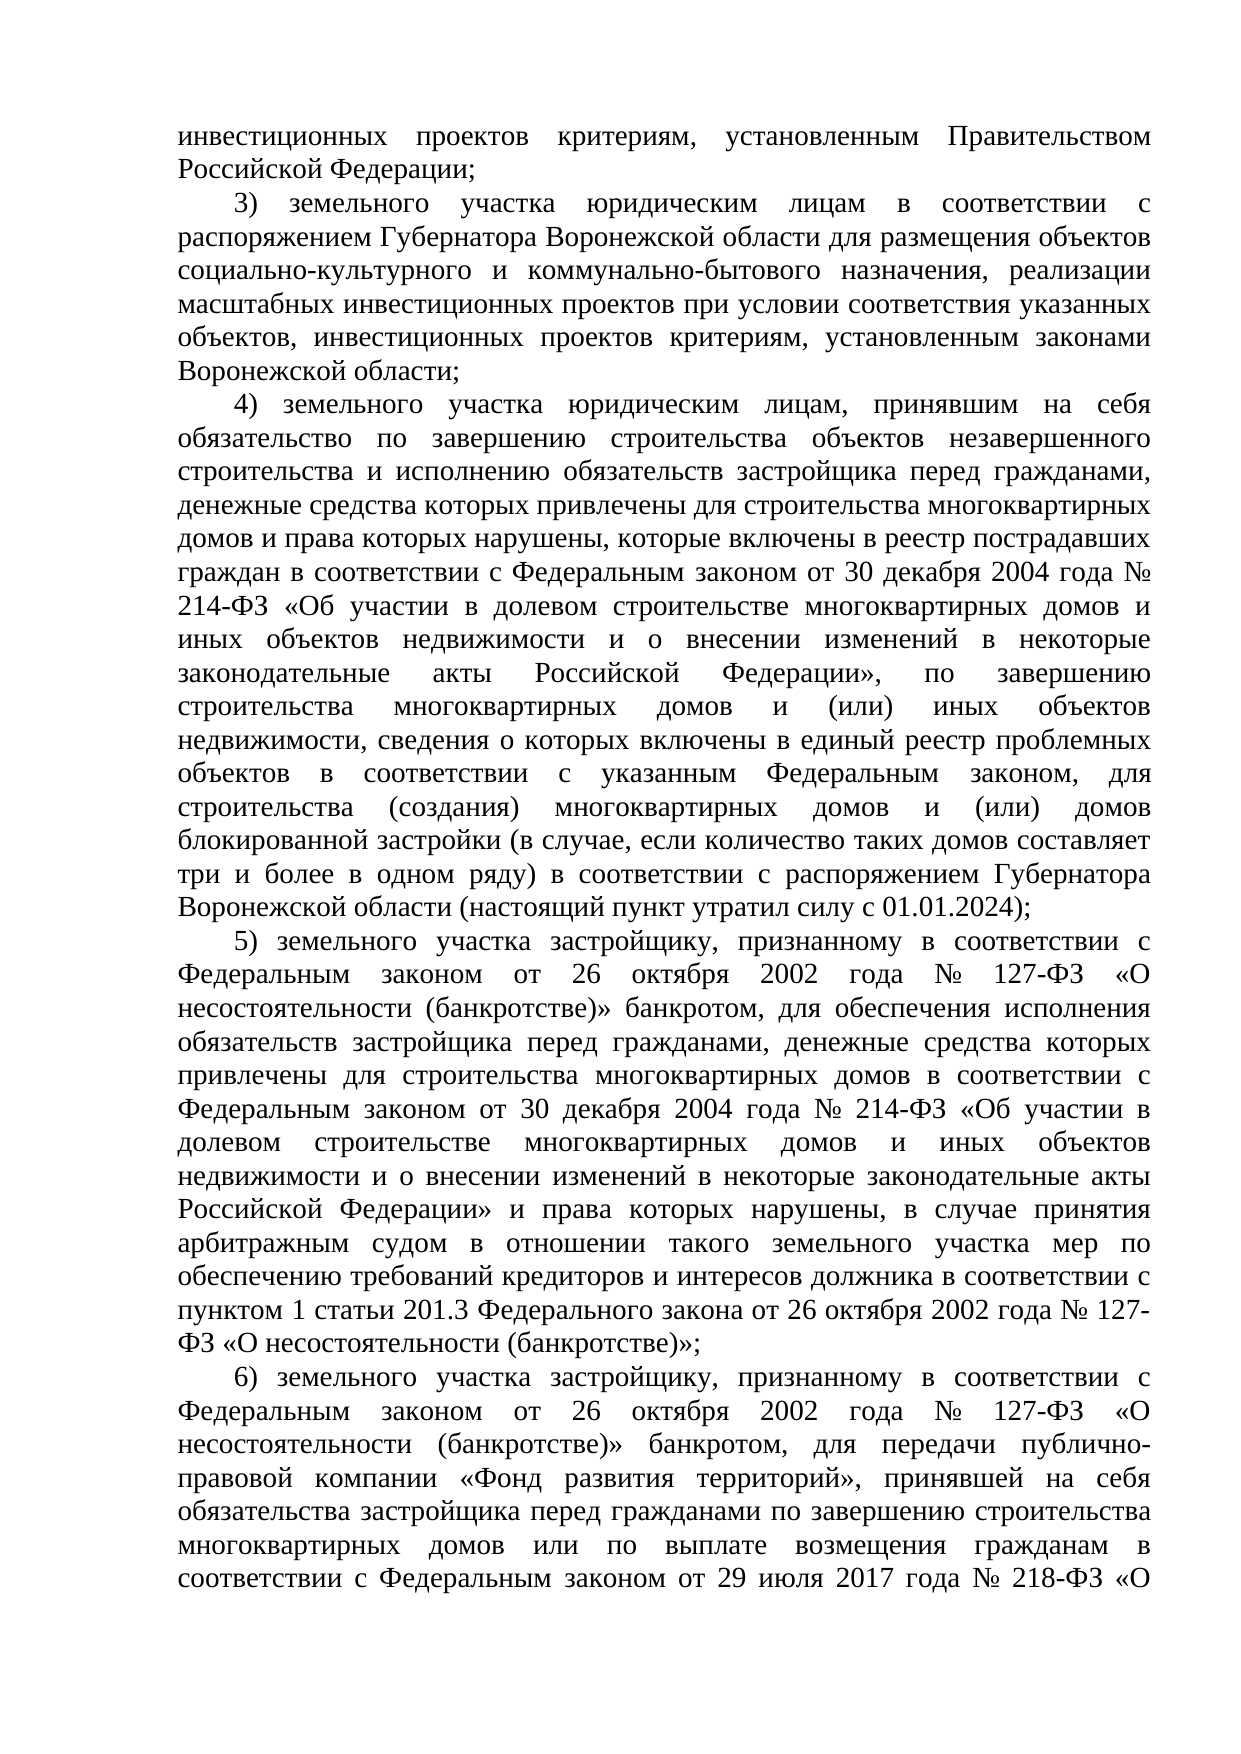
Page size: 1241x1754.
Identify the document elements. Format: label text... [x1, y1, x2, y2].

text 5) земельного участка застройщику, признанному в соответствии с Федеральным законом от 26 октября 2002 года № 127-ФЗ «О несостоятельности (банкротстве)» банкротом, для обеспечения исполнения обязательств застройщика перед гражданами, денежные средства которых привлечены для строительства многоквартирных домов в соответствии с Федеральным законом от 30 декабря 2004 года № 214-ФЗ «Об участии в долевом строительстве многоквартирных домов и иных объектов недвижимости и о внесении изменений в некоторые законодательные акты Российской Федерации» и права которых нарушены, в случае принятия арбитражным судом в отношении такого земельного участка мер по обеспечению требований кредиторов и интересов должника в соответствии с пунктом 1 статьи 201.3 Федерального закона от 26 октября 2002 года № 127-ФЗ «О несостоятельности (банкротстве)»; [177, 923, 1152, 1359]
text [177, 1359, 1152, 1594]
text 4) земельного участка юридическим лицам, принявшим на себя обязательство по завершению строительства объектов незавершенного строительства и исполнению обязательств застройщика перед гражданами, денежные средства которых привлечены для строительства многоквартирных домов и права которых нарушены, которые включены в реестр пострадавших граждан в соответствии с Федеральным законом от 30 декабря 2004 года № 214-ФЗ «Об участии в долевом строительстве многоквартирных домов и иных объектов недвижимости и о внесении изменений в некоторые законодательные акты Российской Федерации», по завершению строительства многоквартирных домов и (или) иных объектов недвижимости, сведения о которых включены в единый реестр проблемных объектов в соответствии с указанным Федеральным законом, для строительства (создания) многоквартирных домов и (или) домов блокированной застройки (в случае, если количество таких домов составляет три и более в одном ряду) в соответствии с распоряжением Губернатора Воронежской области (настоящий пункт утратил силу с 01.01.2024); [177, 386, 1152, 923]
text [177, 118, 1152, 185]
text 3) земельного участка юридическим лицам в соответствии с распоряжением Губернатора Воронежской области для размещения объектов социально-культурного и коммунально-бытового назначения, реализации масштабных инвестиционных проектов при условии соответствия указанных объектов, инвестиционных проектов критериям, установленным законами Воронежской области; [177, 185, 1152, 386]
